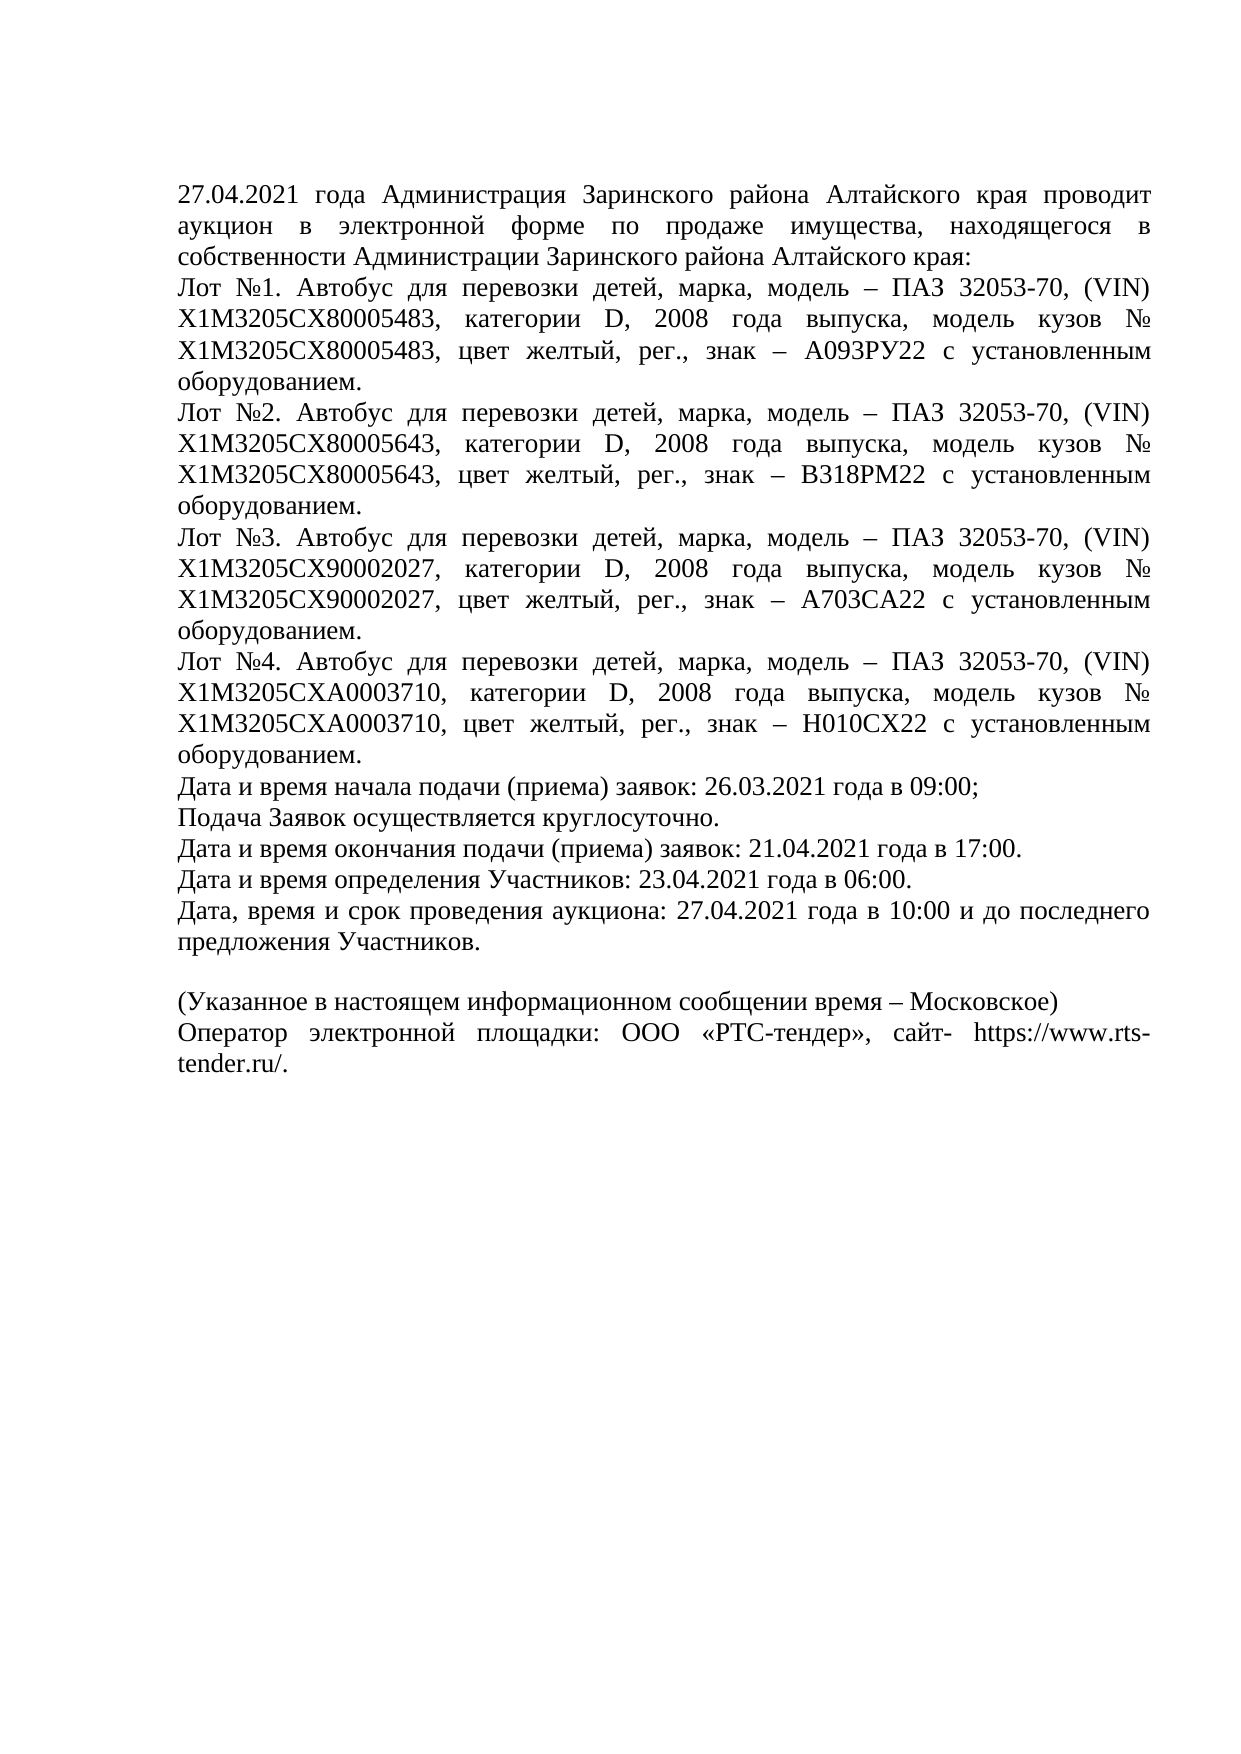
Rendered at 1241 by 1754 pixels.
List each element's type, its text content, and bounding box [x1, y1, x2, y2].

text Дата и время начала подачи (приема) заявок: 26.03.2021 года в 09:00; [177, 770, 1152, 801]
text Дата, время и срок проведения аукциона: 27.04.2021 года в 10:00 и до последнего предложения Участников. [177, 894, 1152, 957]
text Оператор электронной площадки: ООО «РТС-тендер», сайт- https://www.rts-tender.ru/. [177, 1016, 1152, 1078]
text Лот №4. Автобус для перевозки детей, марка, модель – ПАЗ 32053-70, (VIN) X1M3205СХА0003710, категории D, 2008 года выпуска, модель кузов № X1M3205СХА0003710, цвет желтый, рег., знак – Н010СХ22 с установленным оборудованием. [177, 645, 1152, 770]
text Лот №1. Автобус для перевозки детей, марка, модель – ПАЗ 32053-70, (VIN) X1M3205CX80005483, категории D, 2008 года выпуска, модель кузов № Х1М3205СХ80005483, цвет желтый, рег., знак – А093РУ22 с установленным оборудованием. [177, 271, 1152, 396]
text Подача Заявок осуществляется круглосуточно. [177, 801, 1152, 832]
text Дата и время определения Участников: 23.04.2021 года в 06:00. [177, 863, 1152, 894]
text 27.04.2021 года Администрация Заринского района Алтайского края проводит аукцион в электронной форме по продаже имущества, находящегося в собственности Администрации Заринского района Алтайского края: [177, 178, 1152, 271]
text Лот №3. Автобус для перевозки детей, марка, модель – ПАЗ 32053-70, (VIN) X1M3205СХ90002027, категории D, 2008 года выпуска, модель кузов № X1M3205СХ90002027, цвет желтый, рег., знак – А703СА22 с установленным оборудованием. [177, 521, 1152, 645]
text (Указанное в настоящем информационном сообщении время – Московское) [177, 985, 1152, 1016]
text Дата и время окончания подачи (приема) заявок: 21.04.2021 года в 17:00. [177, 832, 1152, 863]
text Лот №2. Автобус для перевозки детей, марка, модель – ПАЗ 32053-70, (VIN) X1M3205СХ80005643, категории D, 2008 года выпуска, модель кузов № Х1М3205СХ80005643, цвет желтый, рег., знак – В318РМ22 с установленным оборудованием. [177, 396, 1152, 521]
